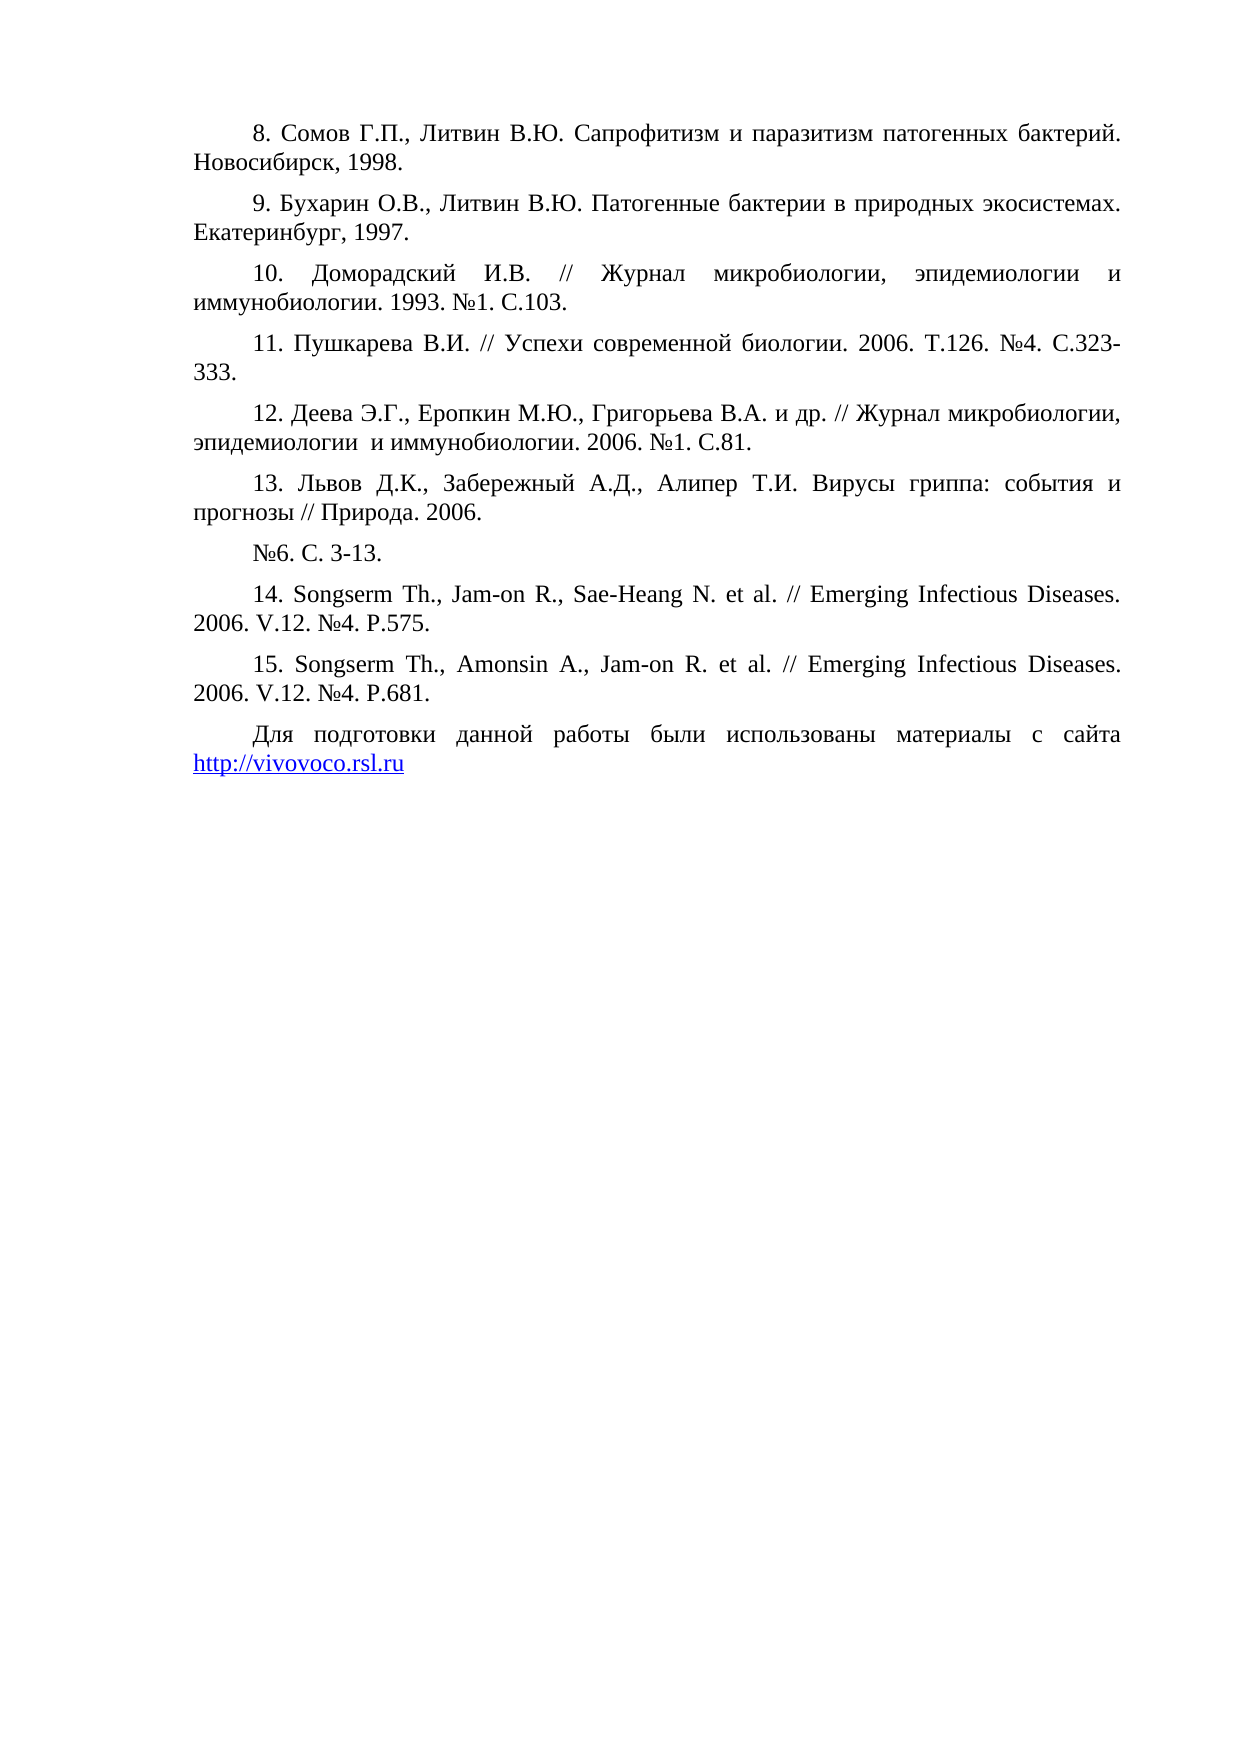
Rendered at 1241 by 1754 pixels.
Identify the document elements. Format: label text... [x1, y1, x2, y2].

text 9. Бухарин О.В., Литвин В.Ю. Патогенные бактерии в природных экосистемах. Екатеринбург, 1997. [193, 188, 1122, 246]
text 13. Львов Д.К., Забережный А.Д., Алипер Т.И. Вирусы гриппа: события и прогнозы // Природа. 2006. [193, 468, 1122, 526]
text Для подготовки данной работы были использованы материалы с сайта http://vivovoco.rsl.ru [193, 719, 1122, 777]
text 15. Songserm Th., Amonsin A., Jam-on R. et al. // Emerging Infectious Diseases. 2006. V.12. №4. P.681. [193, 649, 1122, 707]
text №6. С. 3-13. [193, 538, 1122, 567]
text 8. Сомов Г.П., Литвин В.Ю. Сапрофитизм и паразитизм патогенных бактерий. Новосибирск, 1998. [193, 118, 1122, 176]
text 12. Деева Э.Г., Еропкин М.Ю., Григорьева В.А. и др. // Журнал микробиологии, эпидемиологии и иммунобиологии. 2006. №1. С.81. [193, 398, 1122, 456]
text 11. Пушкарева В.И. // Успехи современной биологии. 2006. Т.126. №4. С.323-333. [193, 328, 1122, 386]
text 14. Songserm Th., Jam-on R., Sae-Heang N. et al. // Emerging Infectious Diseases. 2006. V.12. №4. P.575. [193, 579, 1122, 637]
text 10. Доморадский И.В. // Журнал микробиологии, эпидемиологии и иммунобиологии. 1993. №1. С.103. [193, 258, 1122, 316]
